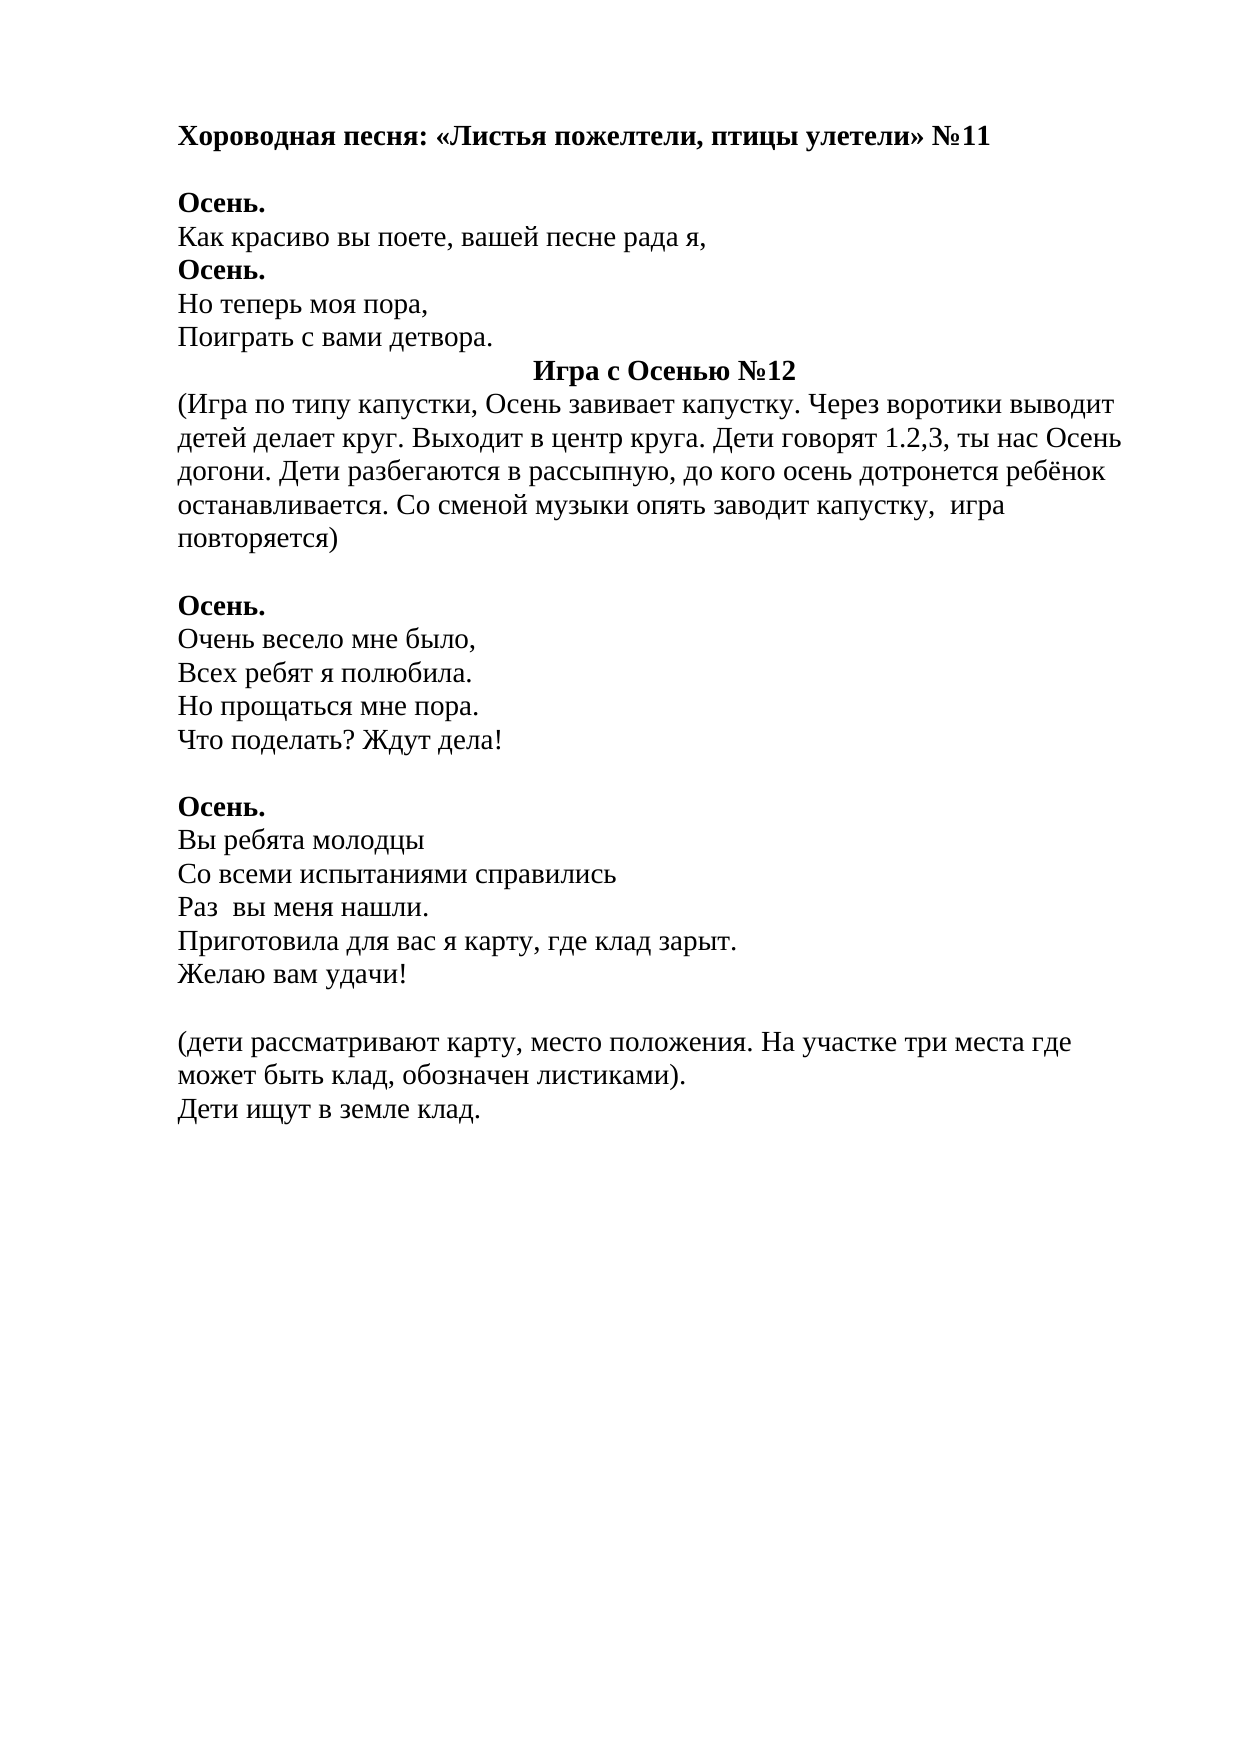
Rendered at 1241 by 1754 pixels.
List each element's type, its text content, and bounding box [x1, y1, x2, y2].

text Приготовила для вас я карту, где клад зарыт. [177, 923, 1152, 957]
text Осень. [177, 789, 1152, 822]
text Осень. [177, 185, 1152, 219]
text (дети рассматривают карту, место положения. На участке три места где может быть клад, обозначен листиками). [177, 1024, 1152, 1091]
text Осень. [177, 588, 1152, 621]
text Очень весело мне было, [177, 621, 1152, 655]
text Хороводная песня: «Листья пожелтели, птицы улетели» №11 [177, 118, 1152, 152]
text Желаю вам удачи! [177, 957, 1152, 990]
text Игра с Осенью №12 [177, 353, 1152, 386]
text Всех ребят я полюбила. [177, 655, 1152, 688]
text Поиграть с вами детвора. [177, 319, 1152, 353]
text Дети ищут в земле клад. [177, 1091, 1152, 1124]
text (Игра по типу капустки, Осень завивает капустку. Через воротики выводит детей делает круг. Выходит в центр круга. Дети говорят 1.2,3, ты нас Осень догони. Дети разбегаются в рассыпную, до кого осень дотронется ребёнок останавливается. Со сменой музыки опять заводит капустку, игра повторяется) [177, 386, 1152, 554]
text Но прощаться мне пора. [177, 688, 1152, 722]
text Но теперь моя пора, [177, 286, 1152, 319]
text Как красиво вы поете, вашей песне рада я, [177, 219, 1152, 252]
text Со всеми испытаниями справились [177, 856, 1152, 889]
text Осень. [177, 252, 1152, 286]
text Вы ребята молодцы [177, 822, 1152, 856]
text Что поделать? Ждут дела! [177, 722, 1152, 755]
text Раз вы меня нашли. [177, 889, 1152, 923]
